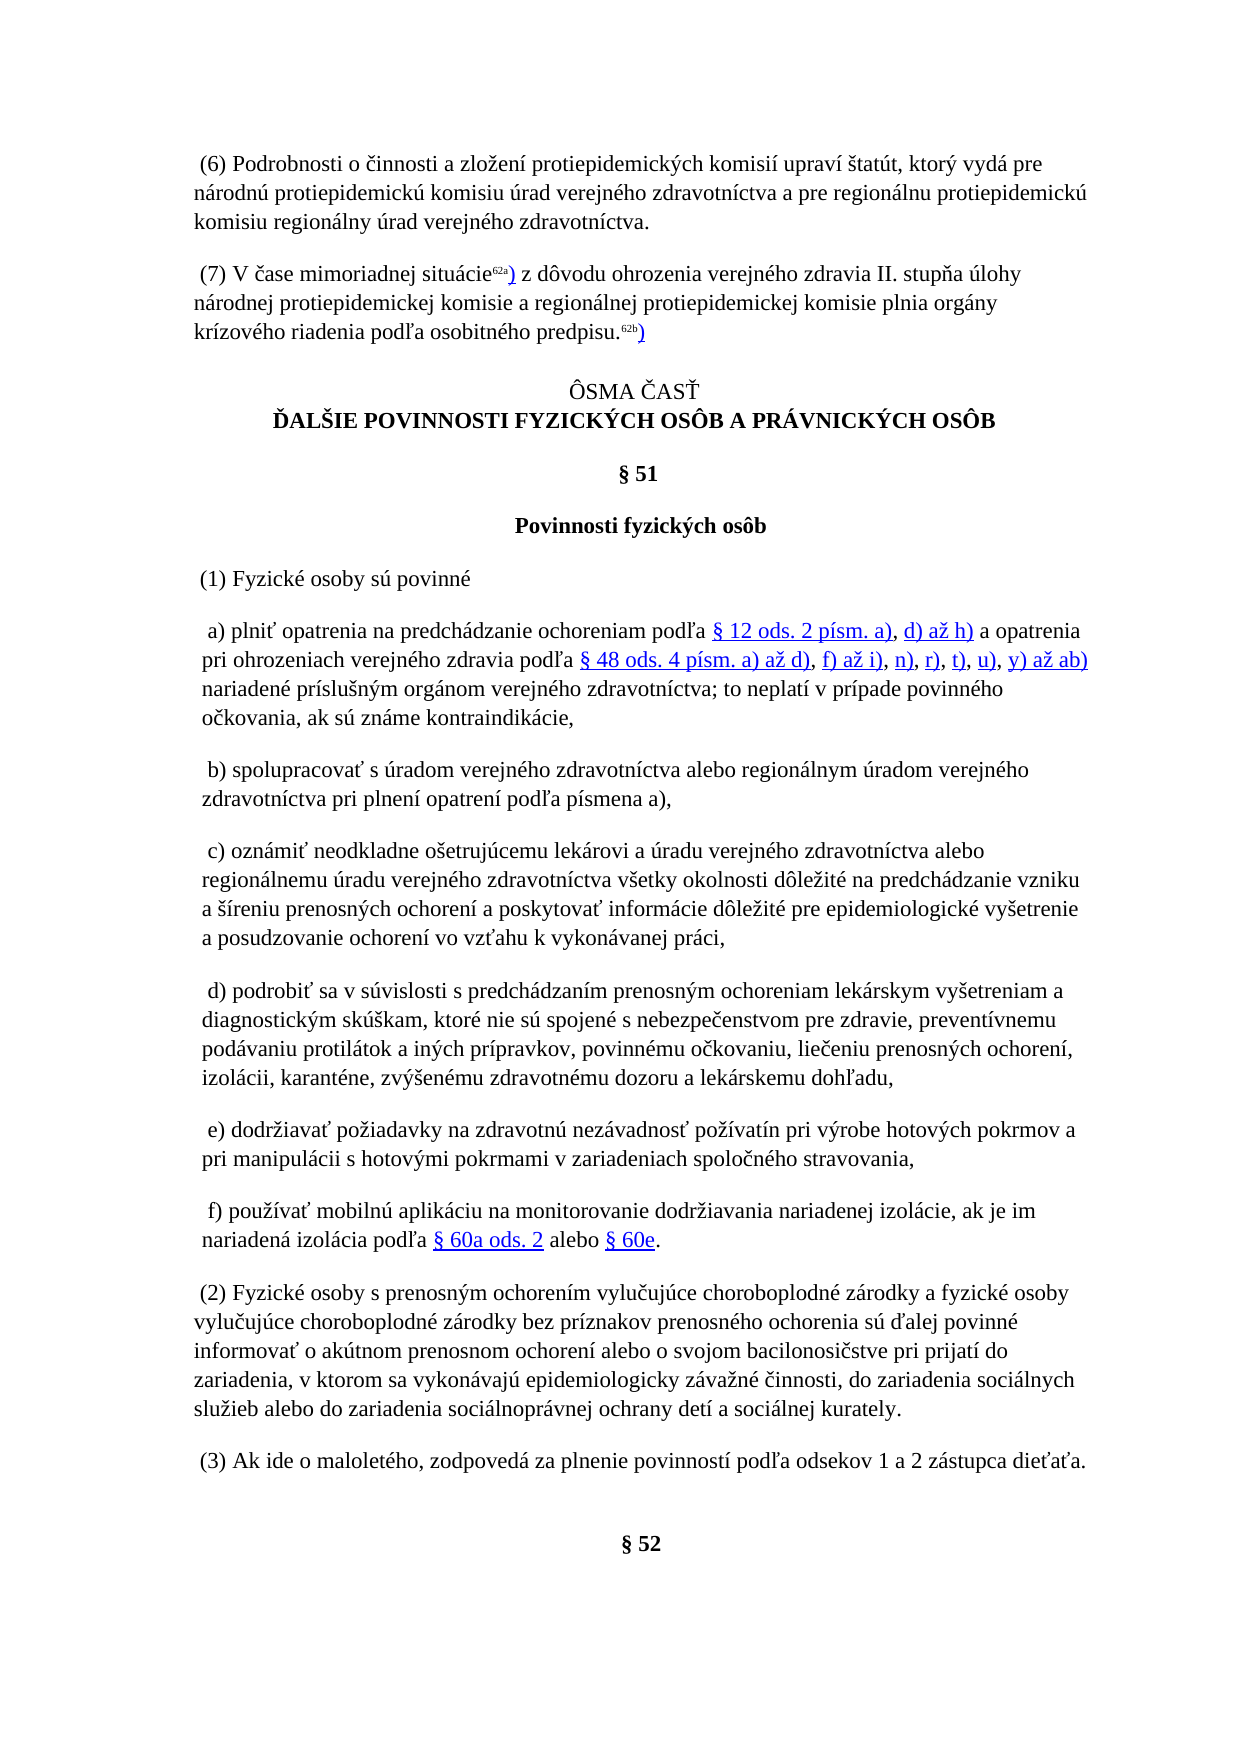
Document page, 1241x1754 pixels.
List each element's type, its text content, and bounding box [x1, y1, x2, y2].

text d) podrobiť sa v súvislosti s predchádzaním prenosným ochoreniam lekárskym vyšetreniam a diagnostickým skúškam, ktoré nie sú spojené s nebezpečenstvom pre zdravie, preventívnemu podávaniu protilátok a iných prípravkov, povinnému očkovaniu, liečeniu prenosných ochorení, izolácii, karanténe, zvýšenému zdravotnému dozoru a lekárskemu dohľadu, [202, 977, 1090, 1090]
text (7) V čase mimoriadnej situácie62a) z dôvodu ohrozenia verejného zdravia II. stupňa úlohy národnej protiepidemickej komisie a regionálnej protiepidemickej komisie plnia orgány krízového riadenia podľa osobitného predpisu.62b) [194, 260, 1090, 344]
text (3) Ak ide o maloletého, zodpovedá za plnenie povinností podľa odsekov 1 a 2 zástupca dieťaťa. [194, 1447, 1090, 1504]
text ÔSMA ČASŤ [178, 378, 1090, 405]
text a) plniť opatrenia na predchádzanie ochoreniam podľa § 12 ods. 2 písm. a), d) až h) a opatrenia pri ohrozeniach verejného zdravia podľa § 48 ods. 4 písm. a) až d), f) až i), n), r), t), u), y) až ab) nariadené príslušným orgánom verejného zdravotníctva; to neplatí v prípade povinného očkovania, ak sú známe kontraindikácie, [202, 617, 1090, 730]
text b) spolupracovať s úradom verejného zdravotníctva alebo regionálnym úradom verejného zdravotníctva pri plnení opatrení podľa písmena a), [202, 756, 1090, 812]
text § 52 [186, 1530, 1090, 1557]
text f) používať mobilnú aplikáciu na monitorovanie dodržiavania nariadenej izolácie, ak je im nariadená izolácia podľa § 60a ods. 2 alebo § 60e. [202, 1197, 1090, 1253]
text (2) Fyzické osoby s prenosným ochorením vylučujúce choroboplodné zárodky a fyzické osoby vylučujúce choroboplodné zárodky bez príznakov prenosného ochorenia sú ďalej povinné informovať o akútnom prenosnom ochorení alebo o svojom bacilonosičstve pri prijatí do zariadenia, v ktorom sa vykonávajú epidemiologicky závažné činnosti, do zariadenia sociálnych služieb alebo do zariadenia sociálnoprávnej ochrany detí a sociálnej kurately. [194, 1279, 1090, 1421]
text § 51 [186, 460, 1090, 486]
text Povinnosti fyzických osôb [186, 512, 1090, 538]
text e) dodržiavať požiadavky na zdravotnú nezávadnosť požívatín pri výrobe hotových pokrmov a pri manipulácii s hotovými pokrmami v zariadeniach spoločného stravovania, [202, 1116, 1090, 1171]
text c) oznámiť neodkladne ošetrujúcemu lekárovi a úradu verejného zdravotníctva alebo regionálnemu úradu verejného zdravotníctva všetky okolnosti dôležité na predchádzanie vzniku a šíreniu prenosných ochorení a poskytovať informácie dôležité pre epidemiologické vyšetrenie a posudzovanie ochorení vo vzťahu k vykonávanej práci, [202, 838, 1090, 951]
text ĎALŠIE POVINNOSTI FYZICKÝCH OSÔB A PRÁVNICKÝCH OSÔB [178, 407, 1090, 434]
text (1) Fyzické osoby sú povinné [194, 564, 1090, 591]
text (6) Podrobnosti o činnosti a zložení protiepidemických komisií upraví štatút, ktorý vydá pre národnú protiepidemickú komisiu úrad verejného zdravotníctva a pre regionálnu protiepidemickú komisiu regionálny úrad verejného zdravotníctva. [194, 150, 1090, 234]
